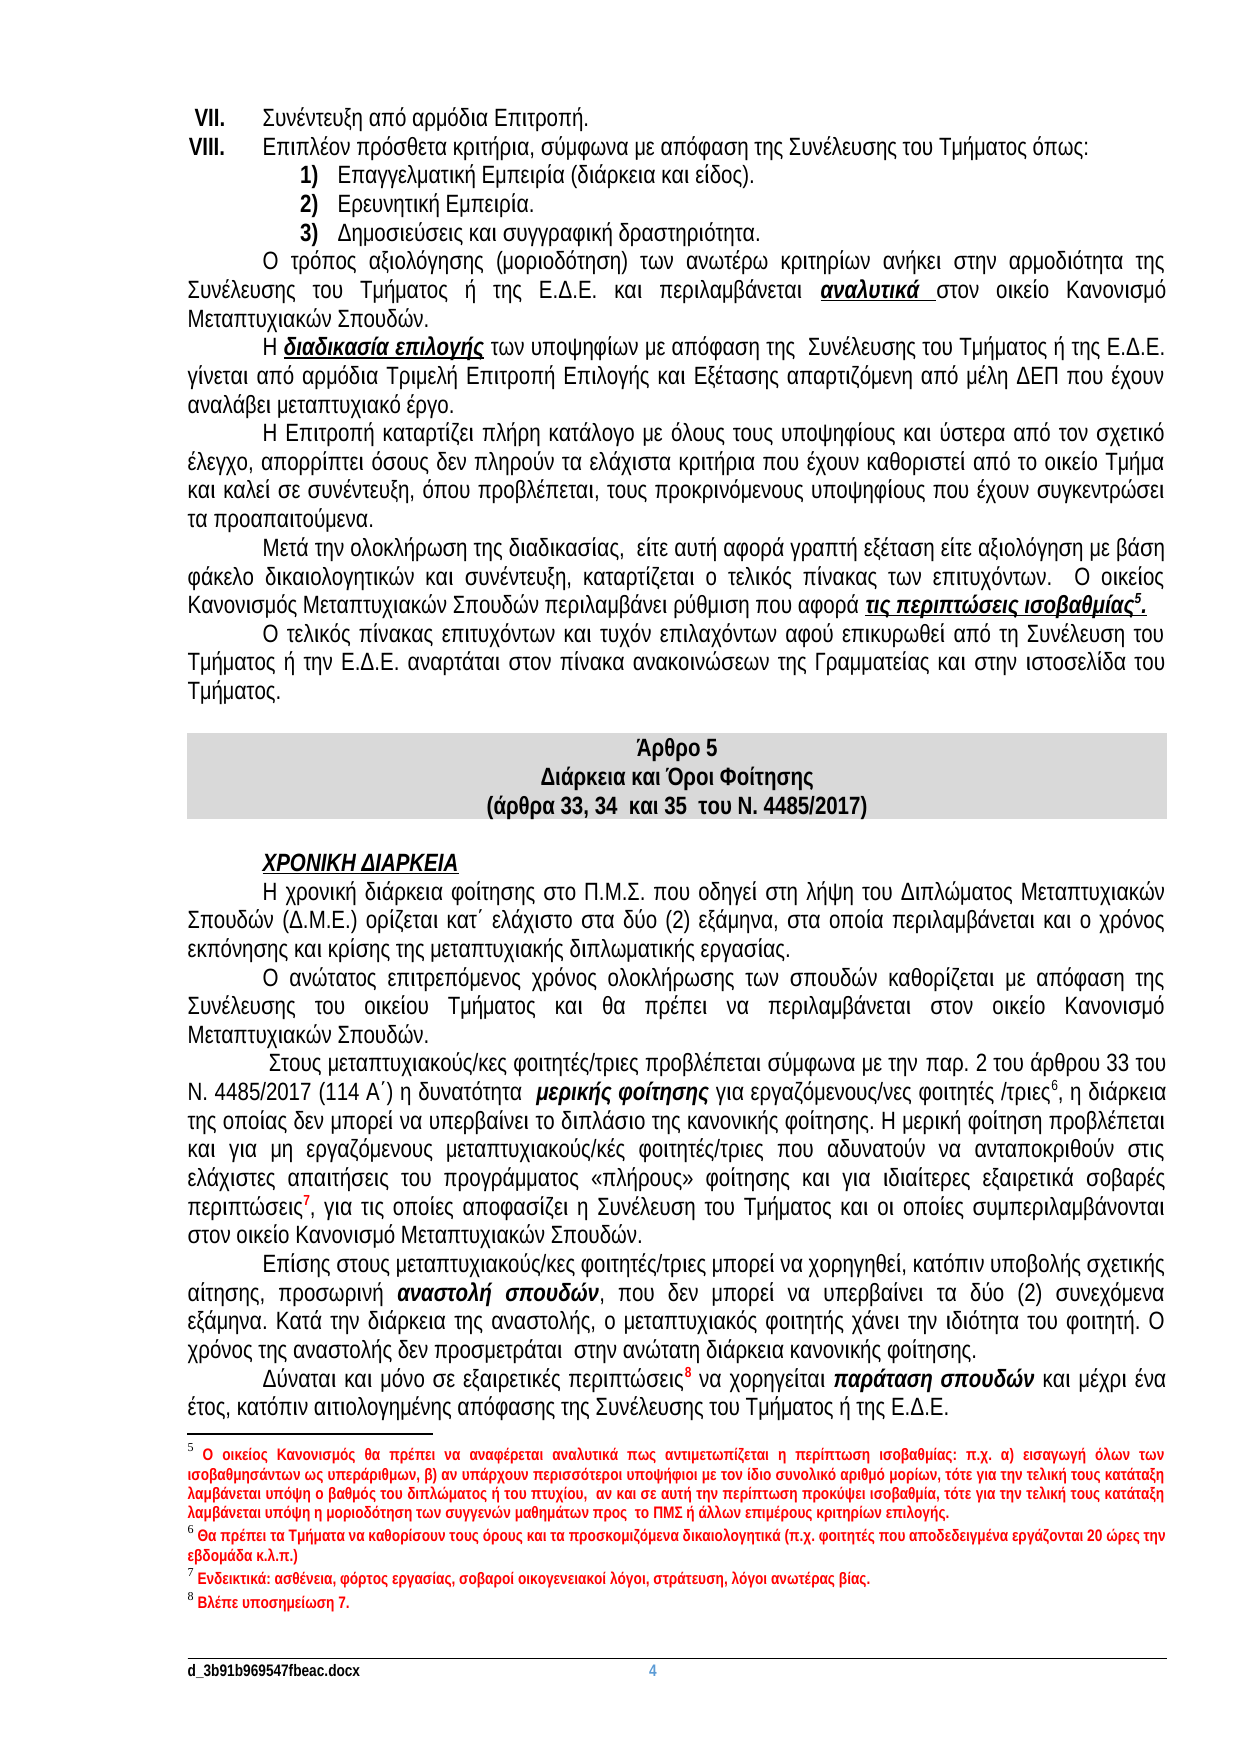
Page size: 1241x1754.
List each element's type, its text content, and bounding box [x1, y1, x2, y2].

text Δύναται και μόνο σε εξαιρετικές περιπτώσεις να χορηγείται παράταση σπουδών και μέχρι ένα έτος, κατόπιν αιτιολογημένης απόφασης της Συνέλευσης του Τμήματος ή της Ε.Δ.Ε. [187, 1363, 1167, 1421]
text Διάρκεια και Όροι Φοίτησης [187, 762, 1167, 791]
list Ο τελικός πίνακας επιτυχόντων και τυχόν επιλαχόντων αφού επικυρωθεί από τη Συνέλευση του Τμήματος ή την Ε.Δ.Ε. αναρτάται στον πίνακα ανακοινώσεων της Γραμματείας και στην ιστοσελίδα του Τμήματος. [187, 619, 1167, 705]
text ΧΡΟΝΙΚΗ ΔΙΑΡΚΕΙΑ [187, 848, 1167, 877]
text Στους μεταπτυχιακούς/κες φοιτητές/τριες προβλέπεται σύμφωνα με την παρ. 2 του άρθρου 33 του Ν. 4485/2017 (114 Α΄) η δυνατότητα μερικής φοίτησης για εργαζόμενους/νες φοιτητές /τριες, η διάρκεια της οποίας δεν μπορεί να υπερβαίνει το διπλάσιο της κανονικής φοίτησης. Η μερική φοίτηση προβλέπεται και για μη εργαζόμενους μεταπτυχιακούς/κές φοιτητές/τριες που αδυνατούν να ανταποκριθούν στις ελάχιστες απαιτήσεις του προγράμματος «πλήρους» φοίτησης και για ιδιαίτερες εξαιρετικά σοβαρές περιπτώσεις, για τις οποίες αποφασίζει η Συνέλευση του Τμήματος και οι οποίες συμπεριλαμβάνονται στον οικείο Κανονισμό Μεταπτυχιακών Σπουδών. [187, 1048, 1167, 1249]
list Επιπλέον πρόσθετα κριτήρια, σύμφωνα με απόφαση της Συνέλευσης του Τμήματος όπως: [225, 132, 1167, 160]
list Συνέντευξη από αρμόδια Επιτροπή. [225, 103, 1167, 132]
list Μετά την ολοκλήρωση της διαδικασίας, είτε αυτή αφορά γραπτή εξέταση είτε αξιολόγηση με βάση φάκελο δικαιολογητικών και συνέντευξη, καταρτίζεται ο τελικός πίνακας των επιτυχόντων. Ο οικείος Κανονισμός Μεταπτυχιακών Σπουδών περιλαμβάνει ρύθμιση που αφορά τις περιπτώσεις ισοβαθμίας. [187, 533, 1167, 619]
text Η χρονική διάρκεια φοίτησης στο Π.Μ.Σ. που οδηγεί στη λήψη του Διπλώματος Μεταπτυχιακών Σπουδών (Δ.Μ.Ε.) ορίζεται κατ΄ ελάχιστο στα δύο (2) εξάμηνα, στα οποία περιλαμβάνεται και ο χρόνος εκπόνησης και κρίσης της μεταπτυχιακής διπλωματικής εργασίας. [187, 877, 1167, 962]
list Η διαδικασία επιλογής των υποψηφίων με απόφαση της Συνέλευσης του Τμήματος ή της Ε.Δ.Ε. γίνεται από αρμόδια Τριμελή Επιτροπή Επιλογής και Εξέτασης απαρτιζόμενη από μέλη ΔΕΠ που έχουν αναλάβει μεταπτυχιακό έργο. [187, 332, 1167, 418]
text Άρθρο 5 [187, 733, 1167, 762]
text Ο ανώτατος επιτρεπόμενος χρόνος ολοκλήρωσης των σπουδών καθορίζεται με απόφαση της Συνέλευσης του οικείου Τμήματος και θα πρέπει να περιλαμβάνεται στον οικείο Κανονισμό Μεταπτυχιακών Σπουδών. [187, 962, 1167, 1048]
list Δημοσιεύσεις και συγγραφική δραστηριότητα. [300, 218, 1167, 246]
list Ο τρόπος αξιολόγησης (μοριοδότηση) των ανωτέρω κριτηρίων ανήκει στην αρμοδιότητα της Συνέλευσης του Τμήματος ή της Ε.Δ.Ε. και περιλαμβάνεται αναλυτικά στον οικείο Κανονισμό Μεταπτυχιακών Σπουδών. [187, 246, 1167, 332]
list Επαγγελματική Εμπειρία (διάρκεια και είδος). [300, 160, 1167, 189]
text Επίσης στους μεταπτυχιακούς/κες φοιτητές/τριες μπορεί να χορηγηθεί, κατόπιν υποβολής σχετικής αίτησης, προσωρινή αναστολή σπουδών, που δεν μπορεί να υπερβαίνει τα δύο (2) συνεχόμενα εξάμηνα. Κατά την διάρκεια της αναστολής, ο μεταπτυχιακός φοιτητής χάνει την ιδιότητα του φοιτητή. Ο χρόνος της αναστολής δεν προσμετράται στην ανώτατη διάρκεια κανονικής φοίτησης. [187, 1249, 1167, 1363]
list Η Επιτροπή καταρτίζει πλήρη κατάλογο με όλους τους υποψηφίους και ύστερα από τον σχετικό έλεγχο, απορρίπτει όσους δεν πληρούν τα ελάχιστα κριτήρια που έχουν καθοριστεί από το οικείο Τμήμα και καλεί σε συνέντευξη, όπου προβλέπεται, τους προκρινόμενους υποψηφίους που έχουν συγκεντρώσει τα προαπαιτούμενα. [187, 418, 1167, 533]
text (άρθρα 33, 34 και 35 του Ν. 4485/2017) [187, 791, 1167, 819]
list Ερευνητική Εμπειρία. [300, 189, 1167, 218]
